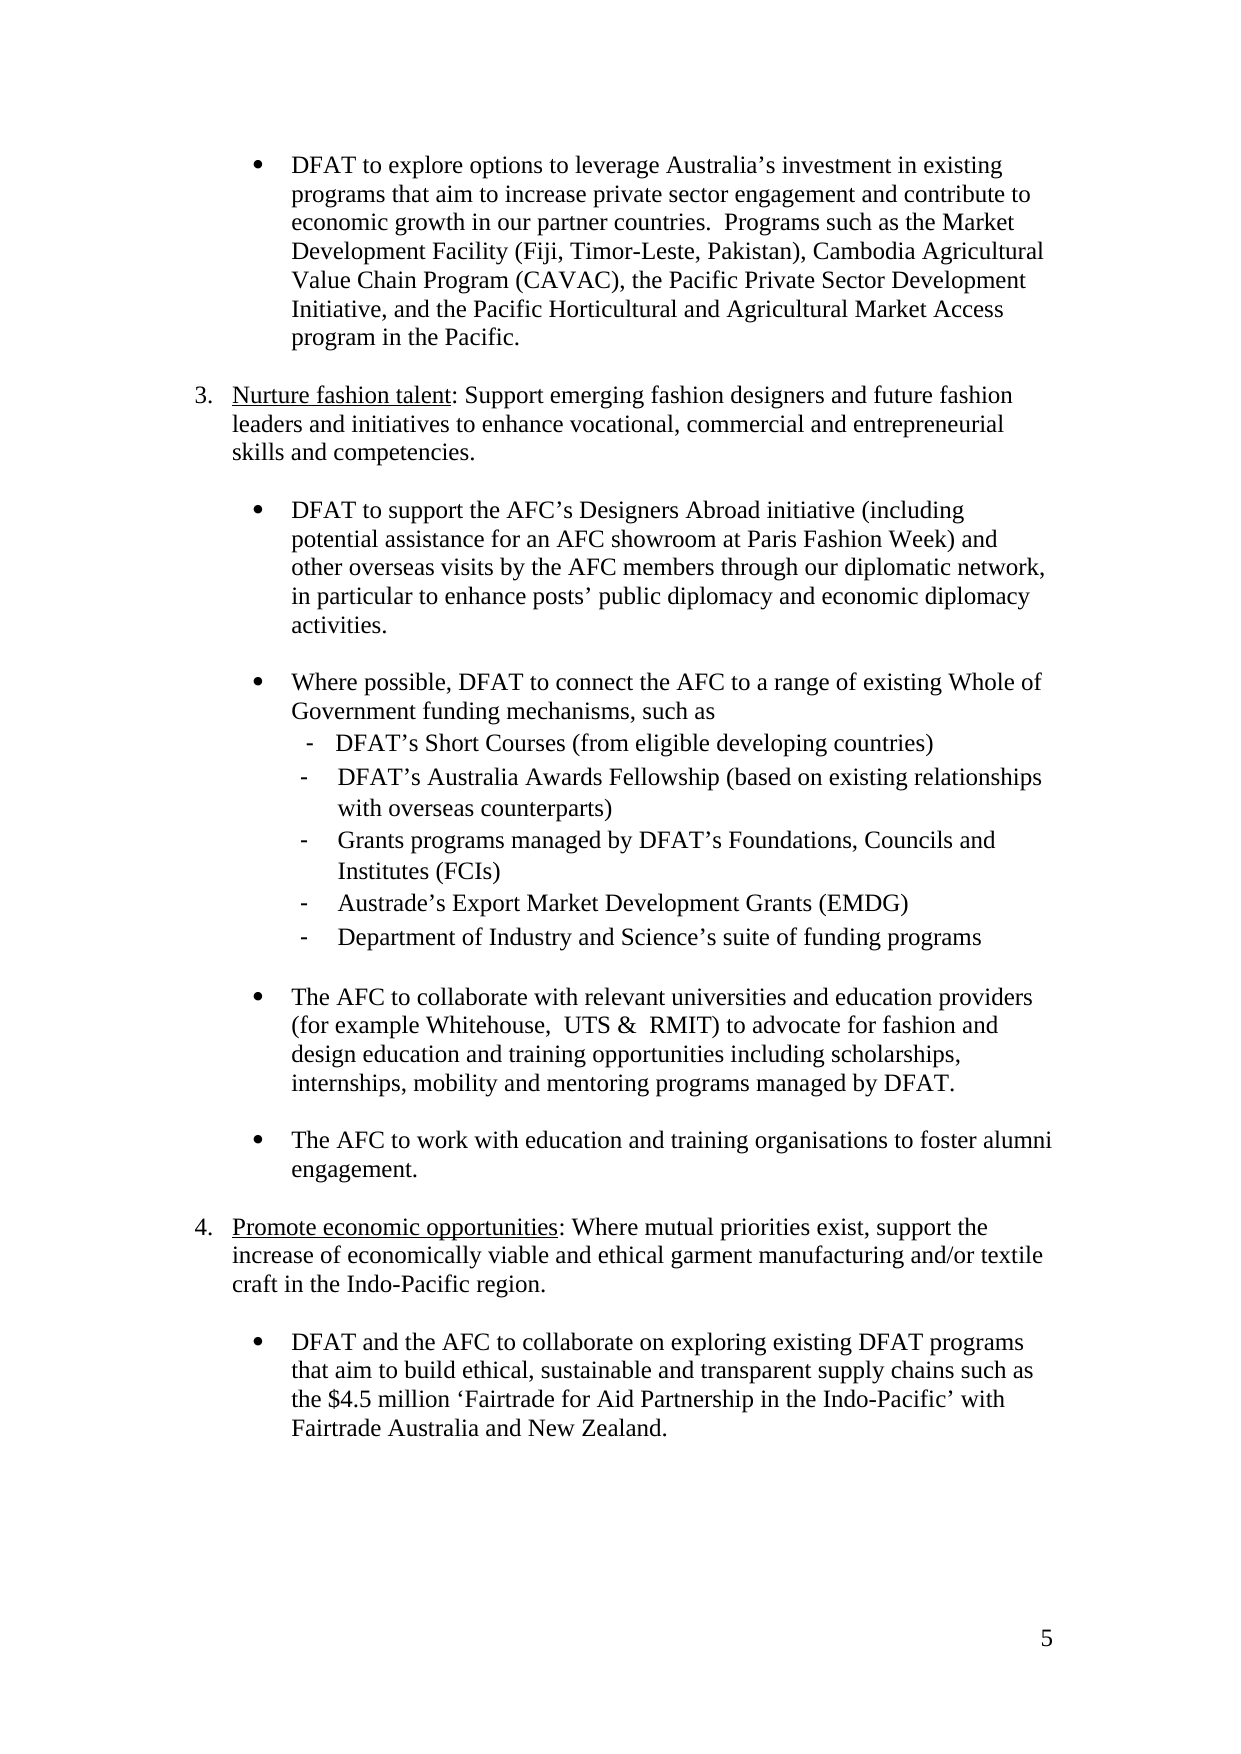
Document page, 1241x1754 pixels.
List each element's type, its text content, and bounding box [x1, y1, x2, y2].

list DFAT to support the AFC’s Designers Abroad initiative (including potential assistance for an AFC showroom at Paris Fashion Week) and other overseas visits by the AFC members through our diplomatic network, in particular to enhance posts’ public diplomacy and economic diplomacy activities. [253, 495, 1053, 667]
list DFAT’s Australia Awards Fellowship (based on existing relationships with overseas counterparts) [300, 759, 1053, 822]
list DFAT to explore options to leverage Australia’s investment in existing programs that aim to increase private sector engagement and contribute to economic growth in our partner countries. Programs such as the Market Development Facility (Fiji, Timor-Leste, Pakistan), Cambodia Agricultural Value Chain Program (CAVAC), the Pacific Private Sector Development Initiative, and the Pacific Horticultural and Agricultural Market Access program in the Pacific. [253, 150, 1053, 380]
list Department of Industry and Science’s suite of funding programs [300, 919, 1053, 953]
list The AFC to work with education and training organisations to foster alumni engagement. [253, 1125, 1053, 1212]
list Grants programs managed by DFAT’s Foundations, Councils and Institutes (FCIs) [300, 822, 1053, 885]
list DFAT’s Short Courses (from eligible developing countries) [306, 725, 1053, 759]
list The AFC to collaborate with relevant universities and education providers (for example Whitehouse, UTS & RMIT) to advocate for fashion and design education and training opportunities including scholarships, internships, mobility and mentoring programs managed by DFAT. [253, 982, 1053, 1125]
list Where possible, DFAT to connect the AFC to a range of existing Whole of Government funding mechanisms, such as [253, 667, 1053, 725]
list Promote economic opportunities: Where mutual priorities exist, support the increase of economically viable and ethical garment manufacturing and/or textile craft in the Indo-Pacific region. [194, 1212, 1053, 1327]
list DFAT and the AFC to collaborate on exploring existing DFAT programs that aim to build ethical, sustainable and transparent supply chains such as the $4.5 million ‘Fairtrade for Aid Partnership in the Indo-Pacific’ with Fairtrade Australia and New Zealand. [253, 1327, 1053, 1470]
list Austrade’s Export Market Development Grants (EMDG) [300, 885, 1053, 919]
list Nurture fashion talent: Support emerging fashion designers and future fashion leaders and initiatives to enhance vocational, commercial and entrepreneurial skills and competencies. [194, 380, 1053, 495]
